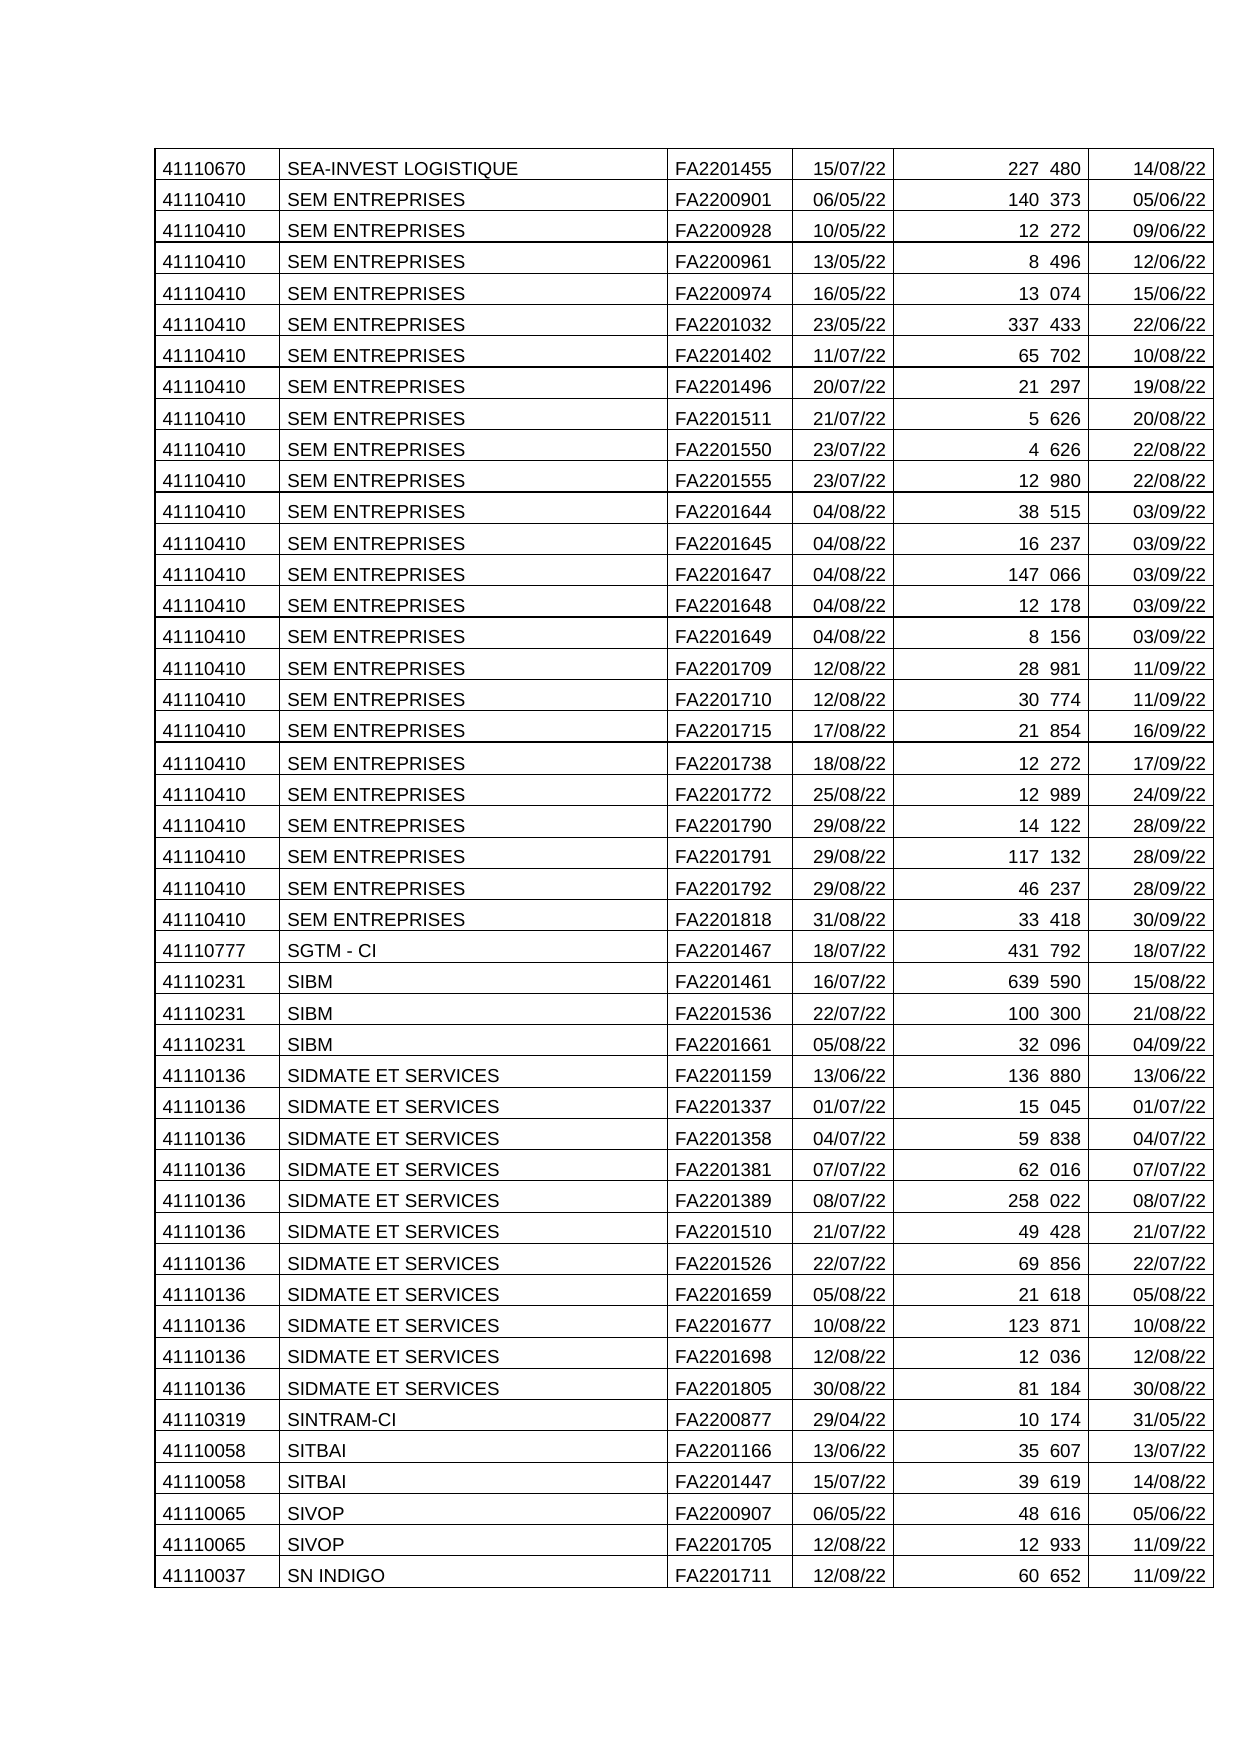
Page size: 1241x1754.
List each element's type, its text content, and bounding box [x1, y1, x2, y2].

table_cell SIDMATE ET SERVICES [280, 1119, 667, 1149]
table_cell 35 607 [894, 1431, 1088, 1462]
table_cell SIDMATE ET SERVICES [280, 1088, 667, 1118]
table_cell 13/06/22 [793, 1431, 893, 1462]
table_cell 05/08/22 [793, 1025, 893, 1055]
table_cell 8 496 [894, 243, 1088, 273]
table_cell FA2201698 [668, 1338, 792, 1368]
table_cell FA2201032 [668, 305, 792, 335]
table_cell 22/08/22 [1089, 430, 1213, 460]
table_cell 41110410 [156, 243, 279, 273]
table_cell 10 174 [894, 1400, 1088, 1430]
table_cell SEM ENTREPRISES [280, 211, 667, 241]
table_cell 41110410 [156, 680, 279, 710]
table_cell 03/09/22 [1089, 555, 1213, 585]
table_cell 41110410 [156, 180, 279, 210]
table_cell [1214, 398, 1240, 429]
table_cell 117 132 [894, 838, 1088, 868]
table_cell 38 515 [894, 493, 1088, 523]
table_cell 41110136 [156, 1150, 279, 1180]
table_cell [1214, 648, 1240, 679]
table_cell 29/04/22 [793, 1400, 893, 1430]
table_cell SEM ENTREPRISES [280, 838, 667, 868]
table_cell SEM ENTREPRISES [280, 711, 667, 741]
table_cell [1214, 366, 1240, 398]
table_cell 08/07/22 [1089, 1181, 1213, 1212]
table_cell 41110065 [156, 1525, 279, 1555]
table_cell 12 989 [894, 775, 1088, 805]
table_cell 41110231 [156, 1025, 279, 1055]
table_cell 15 045 [894, 1088, 1088, 1118]
table_cell 12 980 [894, 461, 1088, 491]
table_cell FA2201550 [668, 430, 792, 460]
table_cell [1214, 1462, 1240, 1493]
table_cell [1214, 1180, 1240, 1212]
table_cell SITBAI [280, 1431, 667, 1462]
table_cell FA2201648 [668, 586, 792, 616]
table_cell 60 652 [894, 1556, 1088, 1587]
table_cell SEM ENTREPRISES [280, 806, 667, 837]
table_cell 11/07/22 [793, 336, 893, 366]
table_cell 06/05/22 [793, 1494, 893, 1524]
table_cell 29/08/22 [793, 869, 893, 899]
table_cell SEM ENTREPRISES [280, 180, 667, 210]
table_cell 24/09/22 [1089, 775, 1213, 805]
table_cell SN INDIGO [280, 1556, 667, 1587]
table_cell FA2201772 [668, 775, 792, 805]
table_cell 41110410 [156, 775, 279, 805]
table_cell FA2201818 [668, 900, 792, 930]
table_cell [1214, 1118, 1240, 1149]
table_cell [1214, 1524, 1240, 1555]
table_cell 21/07/22 [1089, 1213, 1213, 1243]
table_cell 22/06/22 [1089, 305, 1213, 335]
table_cell FA2201381 [668, 1150, 792, 1180]
table_cell 28/09/22 [1089, 838, 1213, 868]
table_cell [1214, 774, 1240, 805]
table_cell 01/07/22 [1089, 1088, 1213, 1118]
table_cell [1214, 837, 1240, 868]
table_cell SIDMATE ET SERVICES [280, 1369, 667, 1399]
table_cell 21/08/22 [1089, 994, 1213, 1024]
table_cell FA2201402 [668, 336, 792, 366]
table_cell 19/08/22 [1089, 368, 1213, 398]
table_cell SEM ENTREPRISES [280, 775, 667, 805]
table_cell [1214, 1274, 1240, 1305]
table_cell 41110231 [156, 963, 279, 993]
table_cell [1214, 1149, 1240, 1180]
table_cell FA2201644 [668, 493, 792, 523]
table_cell FA2200974 [668, 274, 792, 304]
table_cell 05/08/22 [1089, 1275, 1213, 1305]
table_cell FA2201510 [668, 1213, 792, 1243]
table_cell [1214, 805, 1240, 837]
table_cell SITBAI [280, 1463, 667, 1493]
table_cell 41110410 [156, 493, 279, 523]
table_cell [1214, 210, 1240, 241]
table_cell 258 022 [894, 1181, 1088, 1212]
table_cell 07/07/22 [793, 1150, 893, 1180]
table_cell FA2201792 [668, 869, 792, 899]
table_cell 16/07/22 [793, 963, 893, 993]
table_cell [1214, 1493, 1240, 1524]
table_cell 12 933 [894, 1525, 1088, 1555]
table_cell [1214, 1087, 1240, 1118]
table_cell 41110410 [156, 618, 279, 648]
table_cell SIDMATE ET SERVICES [280, 1181, 667, 1212]
table_cell 11/09/22 [1089, 1556, 1213, 1587]
table_cell 17/09/22 [1089, 743, 1213, 774]
table_cell FA2200901 [668, 180, 792, 210]
table_cell [1214, 429, 1240, 460]
table_cell 29/08/22 [793, 838, 893, 868]
table_cell 01/07/22 [793, 1088, 893, 1118]
table_cell 05/08/22 [793, 1275, 893, 1305]
table_cell FA2201496 [668, 368, 792, 398]
table_cell 431 792 [894, 931, 1088, 962]
table_cell 41110136 [156, 1369, 279, 1399]
table_cell 13/06/22 [793, 1056, 893, 1087]
table_cell 41110410 [156, 838, 279, 868]
table_cell [1214, 460, 1240, 491]
table_cell [1214, 993, 1240, 1024]
table_cell 12 178 [894, 586, 1088, 616]
table_cell 11/09/22 [1089, 1525, 1213, 1555]
table_cell [1214, 616, 1240, 648]
table_cell 41110136 [156, 1181, 279, 1212]
table_cell 03/09/22 [1089, 493, 1213, 523]
table_cell SEM ENTREPRISES [280, 305, 667, 335]
table_cell 31/08/22 [793, 900, 893, 930]
table_cell 03/09/22 [1089, 618, 1213, 648]
table_cell FA2201555 [668, 461, 792, 491]
table_cell [1214, 868, 1240, 899]
table_cell SIBM [280, 963, 667, 993]
table_cell 22/07/22 [1089, 1244, 1213, 1274]
table_cell 41110136 [156, 1088, 279, 1118]
table_cell FA2201805 [668, 1369, 792, 1399]
table_cell SIDMATE ET SERVICES [280, 1275, 667, 1305]
table_cell [1214, 585, 1240, 616]
table_cell [1214, 1212, 1240, 1243]
table_cell FA2201705 [668, 1525, 792, 1555]
table_cell SIDMATE ET SERVICES [280, 1338, 667, 1368]
table_cell [1214, 304, 1240, 335]
table_cell 10/05/22 [793, 211, 893, 241]
table_cell 227 480 [894, 149, 1088, 179]
table_cell 41110410 [156, 461, 279, 491]
table_cell 100 300 [894, 994, 1088, 1024]
table_cell FA2201790 [668, 806, 792, 837]
table_cell 41110410 [156, 430, 279, 460]
table_cell 04/08/22 [793, 493, 893, 523]
table_cell 12/08/22 [793, 680, 893, 710]
table_cell SEA-INVEST LOGISTIQUE [280, 149, 667, 179]
table_cell FA2201677 [668, 1306, 792, 1337]
table_cell 41110136 [156, 1244, 279, 1274]
table_cell 59 838 [894, 1119, 1088, 1149]
table_cell SINTRAM-CI [280, 1400, 667, 1430]
table_cell 46 237 [894, 869, 1088, 899]
table_cell [1214, 899, 1240, 930]
table_cell 13 074 [894, 274, 1088, 304]
table_cell 31/05/22 [1089, 1400, 1213, 1430]
table_cell SIBM [280, 1025, 667, 1055]
table_cell 13/06/22 [1089, 1056, 1213, 1087]
table_cell 18/08/22 [793, 743, 893, 774]
table_cell 30 774 [894, 680, 1088, 710]
table_cell 18/07/22 [793, 931, 893, 962]
table_cell 12 272 [894, 211, 1088, 241]
table_cell 11/09/22 [1089, 680, 1213, 710]
table_cell 13/05/22 [793, 243, 893, 273]
table_cell SEM ENTREPRISES [280, 336, 667, 366]
table_cell 33 418 [894, 900, 1088, 930]
table_cell 41110058 [156, 1431, 279, 1462]
table_cell FA2201526 [668, 1244, 792, 1274]
table_cell 41110410 [156, 211, 279, 241]
table_cell 41110670 [156, 149, 279, 179]
table_cell 21 854 [894, 711, 1088, 741]
table_cell 21/07/22 [793, 399, 893, 429]
table_cell 18/07/22 [1089, 931, 1213, 962]
table_cell 04/07/22 [1089, 1119, 1213, 1149]
table_cell FA2201715 [668, 711, 792, 741]
table_cell SEM ENTREPRISES [280, 680, 667, 710]
table_cell 20/07/22 [793, 368, 893, 398]
table_cell [1214, 1055, 1240, 1087]
table_cell 22/07/22 [793, 994, 893, 1024]
table_cell SIDMATE ET SERVICES [280, 1056, 667, 1087]
table_cell 30/08/22 [793, 1369, 893, 1399]
table_cell 81 184 [894, 1369, 1088, 1399]
table_cell SEM ENTREPRISES [280, 243, 667, 273]
table_cell 10/08/22 [1089, 336, 1213, 366]
table_cell [1214, 491, 1240, 523]
table_cell SIDMATE ET SERVICES [280, 1244, 667, 1274]
table_cell 15/07/22 [793, 149, 893, 179]
table_cell FA2201645 [668, 524, 792, 554]
table_cell 15/08/22 [1089, 963, 1213, 993]
table_cell FA2201461 [668, 963, 792, 993]
table_cell 04/08/22 [793, 555, 893, 585]
table_cell FA2201358 [668, 1119, 792, 1149]
table_cell FA2201738 [668, 743, 792, 774]
table_cell [1214, 523, 1240, 554]
table_cell 12/06/22 [1089, 243, 1213, 273]
table_cell 23/07/22 [793, 430, 893, 460]
table_cell SEM ENTREPRISES [280, 900, 667, 930]
table_cell 41110037 [156, 1556, 279, 1587]
table_cell 09/06/22 [1089, 211, 1213, 241]
table_cell 04/08/22 [793, 618, 893, 648]
table_cell 11/09/22 [1089, 649, 1213, 679]
table_cell 41110410 [156, 806, 279, 837]
table_cell 41110410 [156, 649, 279, 679]
table_cell 4 626 [894, 430, 1088, 460]
table_cell 41110065 [156, 1494, 279, 1524]
table_cell [1214, 554, 1240, 585]
table_cell 20/08/22 [1089, 399, 1213, 429]
table_cell 41110231 [156, 994, 279, 1024]
table_cell 41110410 [156, 711, 279, 741]
table_cell 05/06/22 [1089, 1494, 1213, 1524]
table_cell [1214, 1305, 1240, 1337]
table_cell SIBM [280, 994, 667, 1024]
table_cell SEM ENTREPRISES [280, 368, 667, 398]
table_cell FA2200877 [668, 1400, 792, 1430]
table_cell 639 590 [894, 963, 1088, 993]
table_cell 41110136 [156, 1306, 279, 1337]
table_cell FA2201166 [668, 1431, 792, 1462]
table_cell 30/08/22 [1089, 1369, 1213, 1399]
table_cell FA2201337 [668, 1088, 792, 1118]
table_cell 41110136 [156, 1119, 279, 1149]
table_cell SIVOP [280, 1525, 667, 1555]
table_cell [1214, 148, 1240, 179]
table_cell 07/07/22 [1089, 1150, 1213, 1180]
table_cell 41110410 [156, 869, 279, 899]
table_cell 12 036 [894, 1338, 1088, 1368]
table_cell 337 433 [894, 305, 1088, 335]
table_cell [1214, 1337, 1240, 1368]
table_cell 22/08/22 [1089, 461, 1213, 491]
table_cell 08/07/22 [793, 1181, 893, 1212]
table_cell 65 702 [894, 336, 1088, 366]
table_cell 10/08/22 [793, 1306, 893, 1337]
table_cell 28/09/22 [1089, 806, 1213, 837]
table_cell 41110777 [156, 931, 279, 962]
table_cell 21 618 [894, 1275, 1088, 1305]
table_cell 12/08/22 [793, 1556, 893, 1587]
table_cell FA2201447 [668, 1463, 792, 1493]
table_cell 147 066 [894, 555, 1088, 585]
table_cell 41110410 [156, 586, 279, 616]
table_cell 25/08/22 [793, 775, 893, 805]
table_cell 41110410 [156, 743, 279, 774]
table_cell FA2201455 [668, 149, 792, 179]
table_cell FA2201649 [668, 618, 792, 648]
table_cell SEM ENTREPRISES [280, 493, 667, 523]
table_cell 23/07/22 [793, 461, 893, 491]
table_cell 41110136 [156, 1338, 279, 1368]
table_cell 12/08/22 [1089, 1338, 1213, 1368]
table_cell 41110410 [156, 305, 279, 335]
table_cell 16/05/22 [793, 274, 893, 304]
table_cell [1214, 741, 1240, 774]
table_cell [1214, 179, 1240, 210]
table_cell SEM ENTREPRISES [280, 399, 667, 429]
table_cell 30/09/22 [1089, 900, 1213, 930]
table_cell SIDMATE ET SERVICES [280, 1213, 667, 1243]
table_cell 12/08/22 [793, 1338, 893, 1368]
table_cell FA2201159 [668, 1056, 792, 1087]
table_cell SIVOP [280, 1494, 667, 1524]
table_cell 123 871 [894, 1306, 1088, 1337]
table_cell FA2201791 [668, 838, 792, 868]
table_cell FA2201709 [668, 649, 792, 679]
table_cell 04/08/22 [793, 524, 893, 554]
table_cell SEM ENTREPRISES [280, 869, 667, 899]
table_cell 23/05/22 [793, 305, 893, 335]
table_cell FA2200928 [668, 211, 792, 241]
table_cell 69 856 [894, 1244, 1088, 1274]
table_cell [1214, 273, 1240, 304]
table_cell SEM ENTREPRISES [280, 586, 667, 616]
table_cell 32 096 [894, 1025, 1088, 1055]
table_cell 14/08/22 [1089, 1463, 1213, 1493]
table_cell 28/09/22 [1089, 869, 1213, 899]
table_cell SEM ENTREPRISES [280, 274, 667, 304]
table_cell 03/09/22 [1089, 524, 1213, 554]
table_cell [1214, 1024, 1240, 1055]
table_cell FA2200907 [668, 1494, 792, 1524]
table_cell FA2201511 [668, 399, 792, 429]
table_cell SIDMATE ET SERVICES [280, 1150, 667, 1180]
table_cell FA2201661 [668, 1025, 792, 1055]
table_cell 41110136 [156, 1275, 279, 1305]
table_cell 04/08/22 [793, 586, 893, 616]
table_cell SEM ENTREPRISES [280, 524, 667, 554]
table_cell [1214, 1430, 1240, 1462]
table_cell 140 373 [894, 180, 1088, 210]
table_cell 41110058 [156, 1463, 279, 1493]
table_cell [1214, 241, 1240, 273]
table_cell 14/08/22 [1089, 149, 1213, 179]
table_cell 16 237 [894, 524, 1088, 554]
table_cell [1214, 1555, 1240, 1587]
table_cell 8 156 [894, 618, 1088, 648]
table_cell 41110410 [156, 555, 279, 585]
table_cell FA2201536 [668, 994, 792, 1024]
table_cell SEM ENTREPRISES [280, 743, 667, 774]
table_cell 16/09/22 [1089, 711, 1213, 741]
table_cell SIDMATE ET SERVICES [280, 1306, 667, 1337]
table_cell 12 272 [894, 743, 1088, 774]
table_cell 10/08/22 [1089, 1306, 1213, 1337]
table_cell 12/08/22 [793, 649, 893, 679]
table_cell [1214, 930, 1240, 962]
table_cell 41110136 [156, 1213, 279, 1243]
table_cell 39 619 [894, 1463, 1088, 1493]
table_cell 62 016 [894, 1150, 1088, 1180]
table_cell 41110319 [156, 1400, 279, 1430]
table_cell 29/08/22 [793, 806, 893, 837]
table_cell 28 981 [894, 649, 1088, 679]
table_cell 17/08/22 [793, 711, 893, 741]
table_cell 22/07/22 [793, 1244, 893, 1274]
table_cell 41110410 [156, 368, 279, 398]
table_cell FA2201711 [668, 1556, 792, 1587]
table_cell [1214, 710, 1240, 741]
table_cell 04/09/22 [1089, 1025, 1213, 1055]
table_cell [1214, 1399, 1240, 1430]
table_cell 21 297 [894, 368, 1088, 398]
table_cell 14 122 [894, 806, 1088, 837]
table_cell FA2201647 [668, 555, 792, 585]
table_cell [1214, 679, 1240, 710]
table_cell 41110410 [156, 900, 279, 930]
table_cell SEM ENTREPRISES [280, 618, 667, 648]
table_cell SEM ENTREPRISES [280, 555, 667, 585]
table_cell 41110136 [156, 1056, 279, 1087]
table_cell [1214, 962, 1240, 993]
table_cell 03/09/22 [1089, 586, 1213, 616]
table_cell SEM ENTREPRISES [280, 461, 667, 491]
table_cell 41110410 [156, 336, 279, 366]
table_cell FA2201659 [668, 1275, 792, 1305]
table_cell 41110410 [156, 399, 279, 429]
table_cell 15/07/22 [793, 1463, 893, 1493]
table_cell FA2201710 [668, 680, 792, 710]
table_cell 21/07/22 [793, 1213, 893, 1243]
table_cell SEM ENTREPRISES [280, 649, 667, 679]
table_cell 13/07/22 [1089, 1431, 1213, 1462]
table_cell SGTM - CI [280, 931, 667, 962]
table_cell 41110410 [156, 524, 279, 554]
table_cell 05/06/22 [1089, 180, 1213, 210]
table_cell FA2200961 [668, 243, 792, 273]
table_cell 12/08/22 [793, 1525, 893, 1555]
table_cell 48 616 [894, 1494, 1088, 1524]
table_cell 136 880 [894, 1056, 1088, 1087]
table_cell 49 428 [894, 1213, 1088, 1243]
table_cell 15/06/22 [1089, 274, 1213, 304]
table_cell 41110410 [156, 274, 279, 304]
table_cell 06/05/22 [793, 180, 893, 210]
table_cell 04/07/22 [793, 1119, 893, 1149]
table_cell [1214, 335, 1240, 366]
table_cell [1214, 1243, 1240, 1274]
table_cell FA2201467 [668, 931, 792, 962]
table_cell [1214, 1368, 1240, 1399]
table_cell SEM ENTREPRISES [280, 430, 667, 460]
table_cell FA2201389 [668, 1181, 792, 1212]
table_cell 5 626 [894, 399, 1088, 429]
